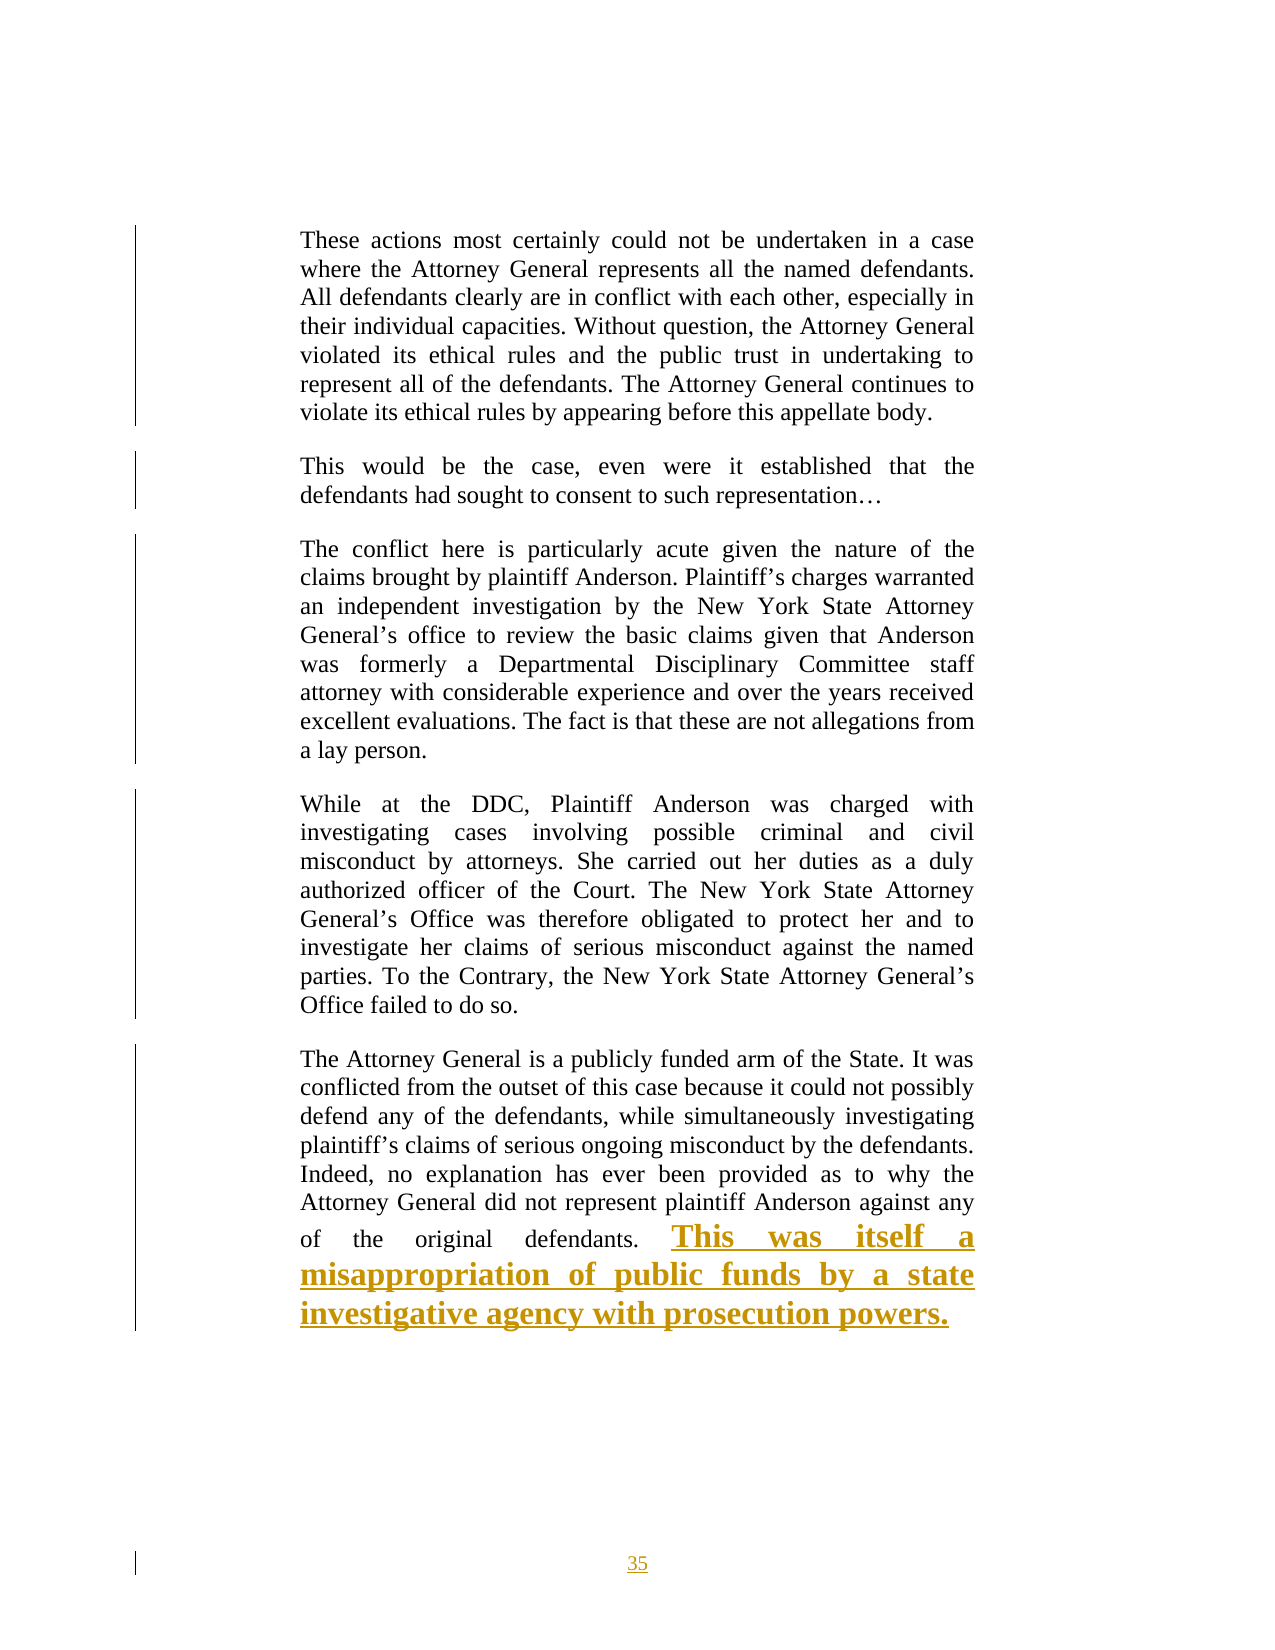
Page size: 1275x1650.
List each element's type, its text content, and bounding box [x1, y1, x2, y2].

text The conflict here is particularly acute given the nature of the claims brought by plaintiff Anderson. Plaintiff’s charges warranted an independent investigation by the New York State Attorney General’s office to review the basic claims given that Anderson was formerly a Departmental Disciplinary Committee staff attorney with considerable experience and over the years received excellent evaluations. The fact is that these are not allegations from a lay person. [300, 534, 975, 764]
text This would be the case, even were it established that the defendants had sought to consent to such representation… [300, 451, 975, 509]
text These actions most certainly could not be undertaken in a case where the Attorney General represents all the named defendants. All defendants clearly are in conflict with each other, especially in their individual capacities. Without question, the Attorney General violated its ethical rules and the public trust in undertaking to represent all of the defendants. The Attorney General continues to violate its ethical rules by appearing before this appellate body. [300, 225, 975, 426]
text The Attorney General is a publicly funded arm of the State. It was conflicted from the outset of this case because it could not possibly defend any of the defendants, while simultaneously investigating plaintiff’s claims of serious ongoing misconduct by the defendants. Indeed, no explanation has ever been provided as to why the Attorney General did not represent plaintiff Anderson against any of the original defendants. This was itself a misappropriation of public funds by a state investigative agency with prosecution powers. [300, 1044, 975, 1288]
text While at the DDC, Plaintiff Anderson was charged with investigating cases involving possible criminal and civil misconduct by attorneys. She carried out her duties as a duly authorized officer of the Court. The New York State Attorney General’s Office was therefore obligated to protect her and to investigate her claims of serious misconduct against the named parties. To the Contrary, the New York State Attorney General’s Office failed to do so. [300, 789, 975, 1019]
